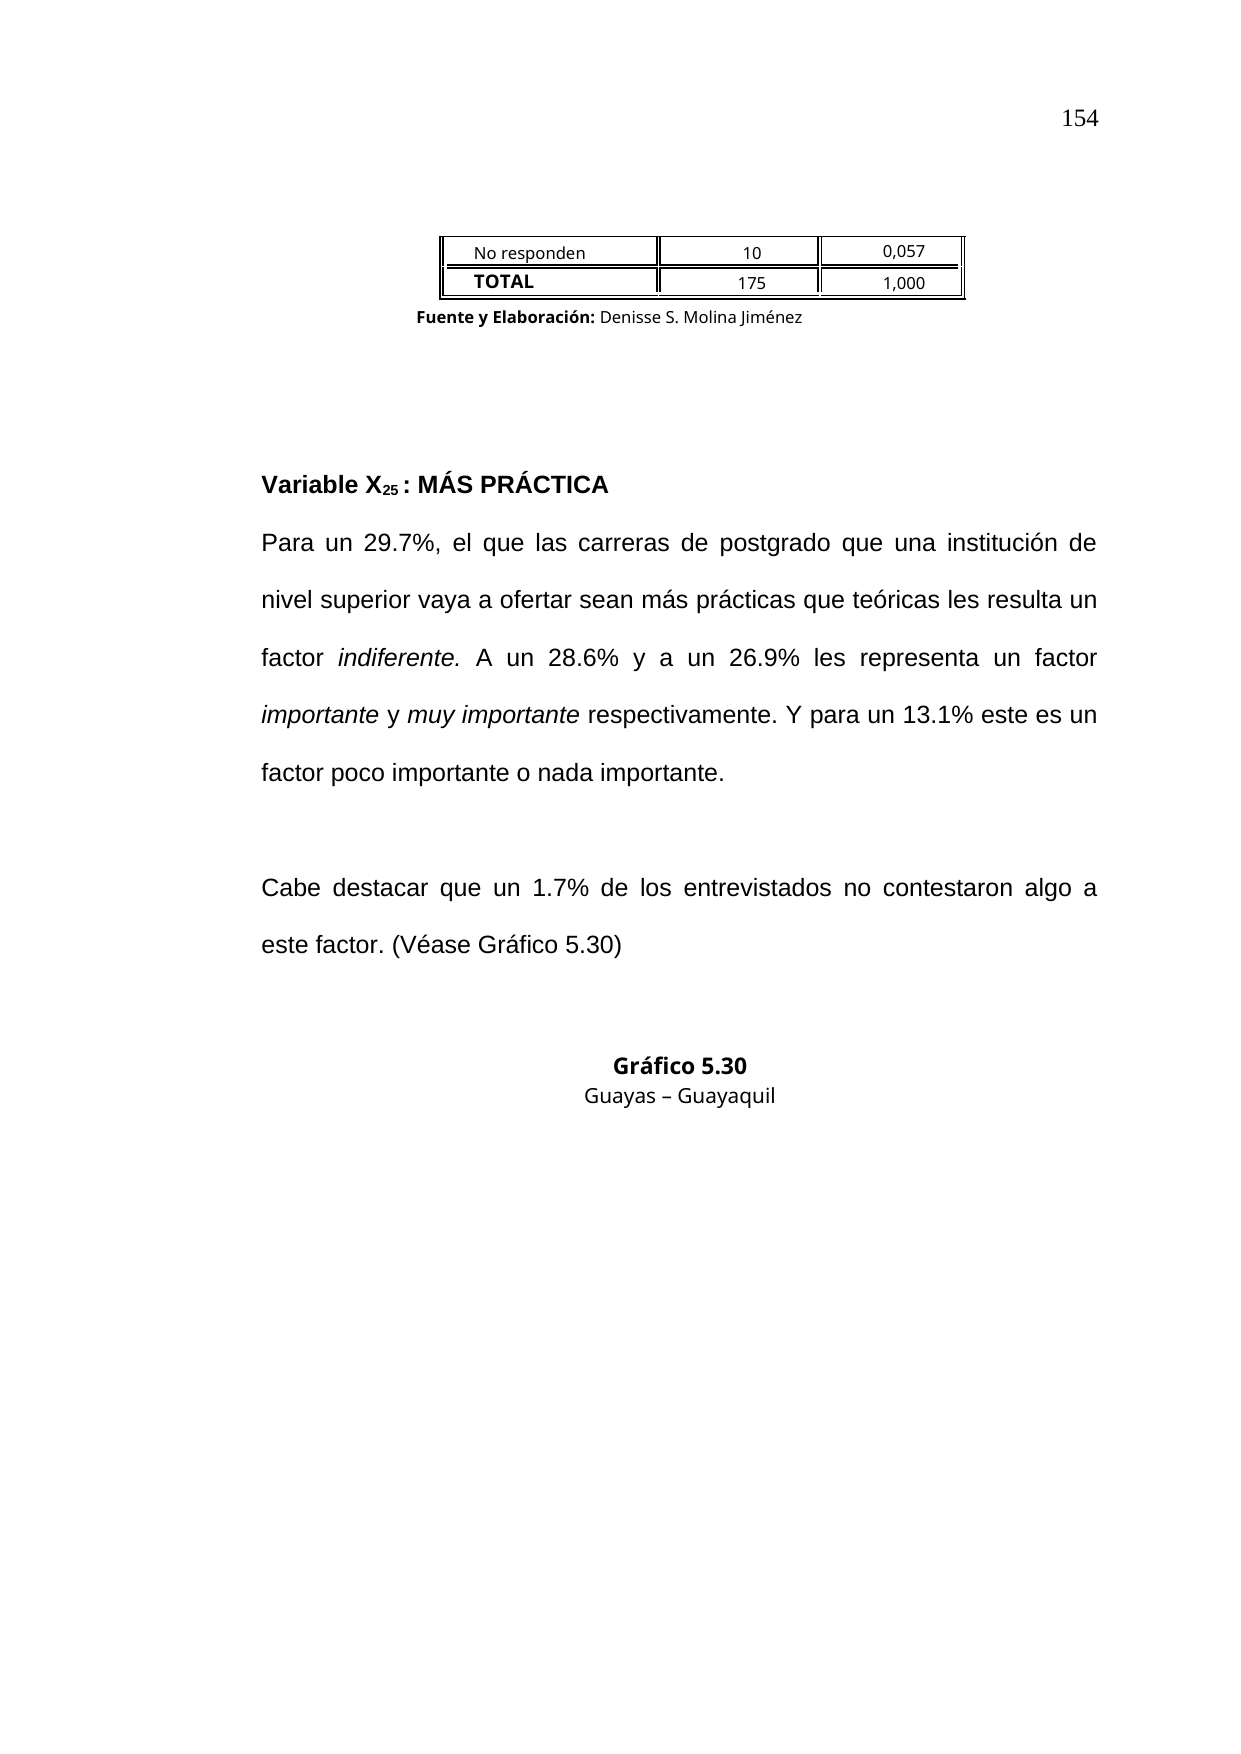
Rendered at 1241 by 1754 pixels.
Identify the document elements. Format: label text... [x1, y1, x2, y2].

text Para un 29.7%, el que las carreras de postgrado que una institución de nivel superior vaya a ofertar sean más prácticas que teóricas les resulta un factor indiferente. A un 28.6% y a un 26.9% les representa un factor importante y muy importante respectivamente. Y para un 13.1% este es un factor poco importante o nada importante. [261, 527, 1098, 786]
text Cabe destacar que un 1.7% de los entrevistados no contestaron algo a este factor. (Véase Gráfico 5.30) [261, 872, 1098, 959]
table_cell TOTAL [441, 264, 658, 295]
table_cell 175 [659, 264, 820, 295]
table_cell 1,000 [820, 264, 963, 295]
text Guayas – Guayaquil [261, 1081, 1098, 1110]
text Variable X25 : MÁS PRÁCTICA [261, 470, 1098, 499]
table_cell 0,057 [822, 237, 961, 264]
text Gráfico 5.30 [261, 1050, 1098, 1081]
table_cell No responden [444, 237, 656, 264]
table_cell 10 [661, 237, 817, 264]
